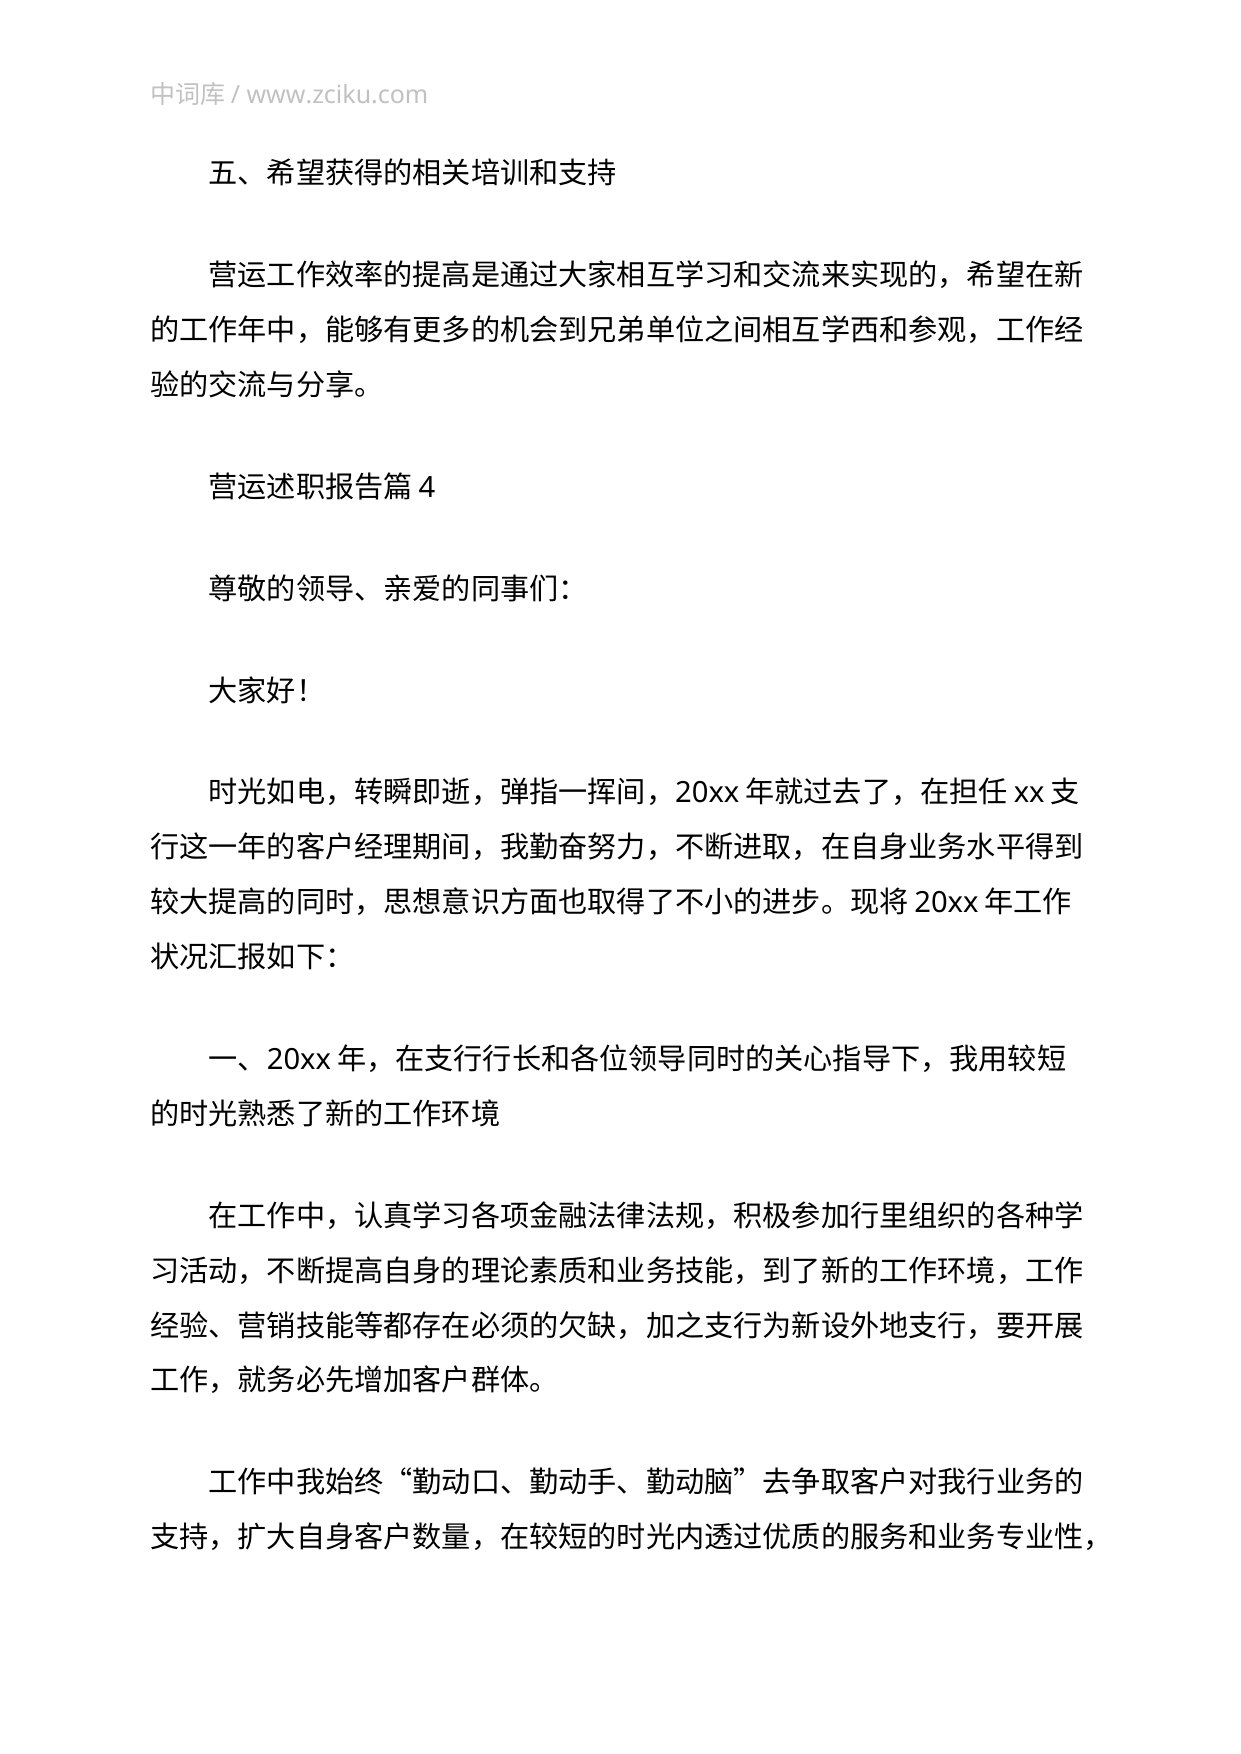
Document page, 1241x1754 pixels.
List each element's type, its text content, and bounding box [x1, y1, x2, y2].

text 营运述职报告篇4 [150, 463, 1090, 506]
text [150, 1459, 1090, 1556]
text 时光如电，转瞬即逝，弹指一挥间，20xx年就过去了，在担任xx支行这一年的客户经理期间，我勤奋努力，不断进取，在自身业务水平得到较大提高的同时，思想意识方面也取得了不小的进步。现将20xx年工作状况汇报如下： [150, 769, 1090, 976]
text 营运工作效率的提高是通过大家相互学习和交流来实现的，希望在新的工作年中，能够有更多的机会到兄弟单位之间相互学西和参观，工作经验的交流与分享。 [150, 252, 1090, 404]
text 在工作中，认真学习各项金融法律法规，积极参加行里组织的各种学习活动，不断提高自身的理论素质和业务技能，到了新的工作环境，工作经验、营销技能等都存在必须的欠缺，加之支行为新设外地支行，要开展工作，就务必先增加客户群体。 [150, 1192, 1090, 1399]
text 大家好！ [150, 667, 1090, 709]
text 一、20xx年，在支行行长和各位领导同时的关心指导下，我用较短的时光熟悉了新的工作环境 [150, 1036, 1090, 1133]
text 尊敬的领导、亲爱的同事们： [150, 565, 1090, 608]
text 五、希望获得的相关培训和支持 [150, 150, 1090, 192]
